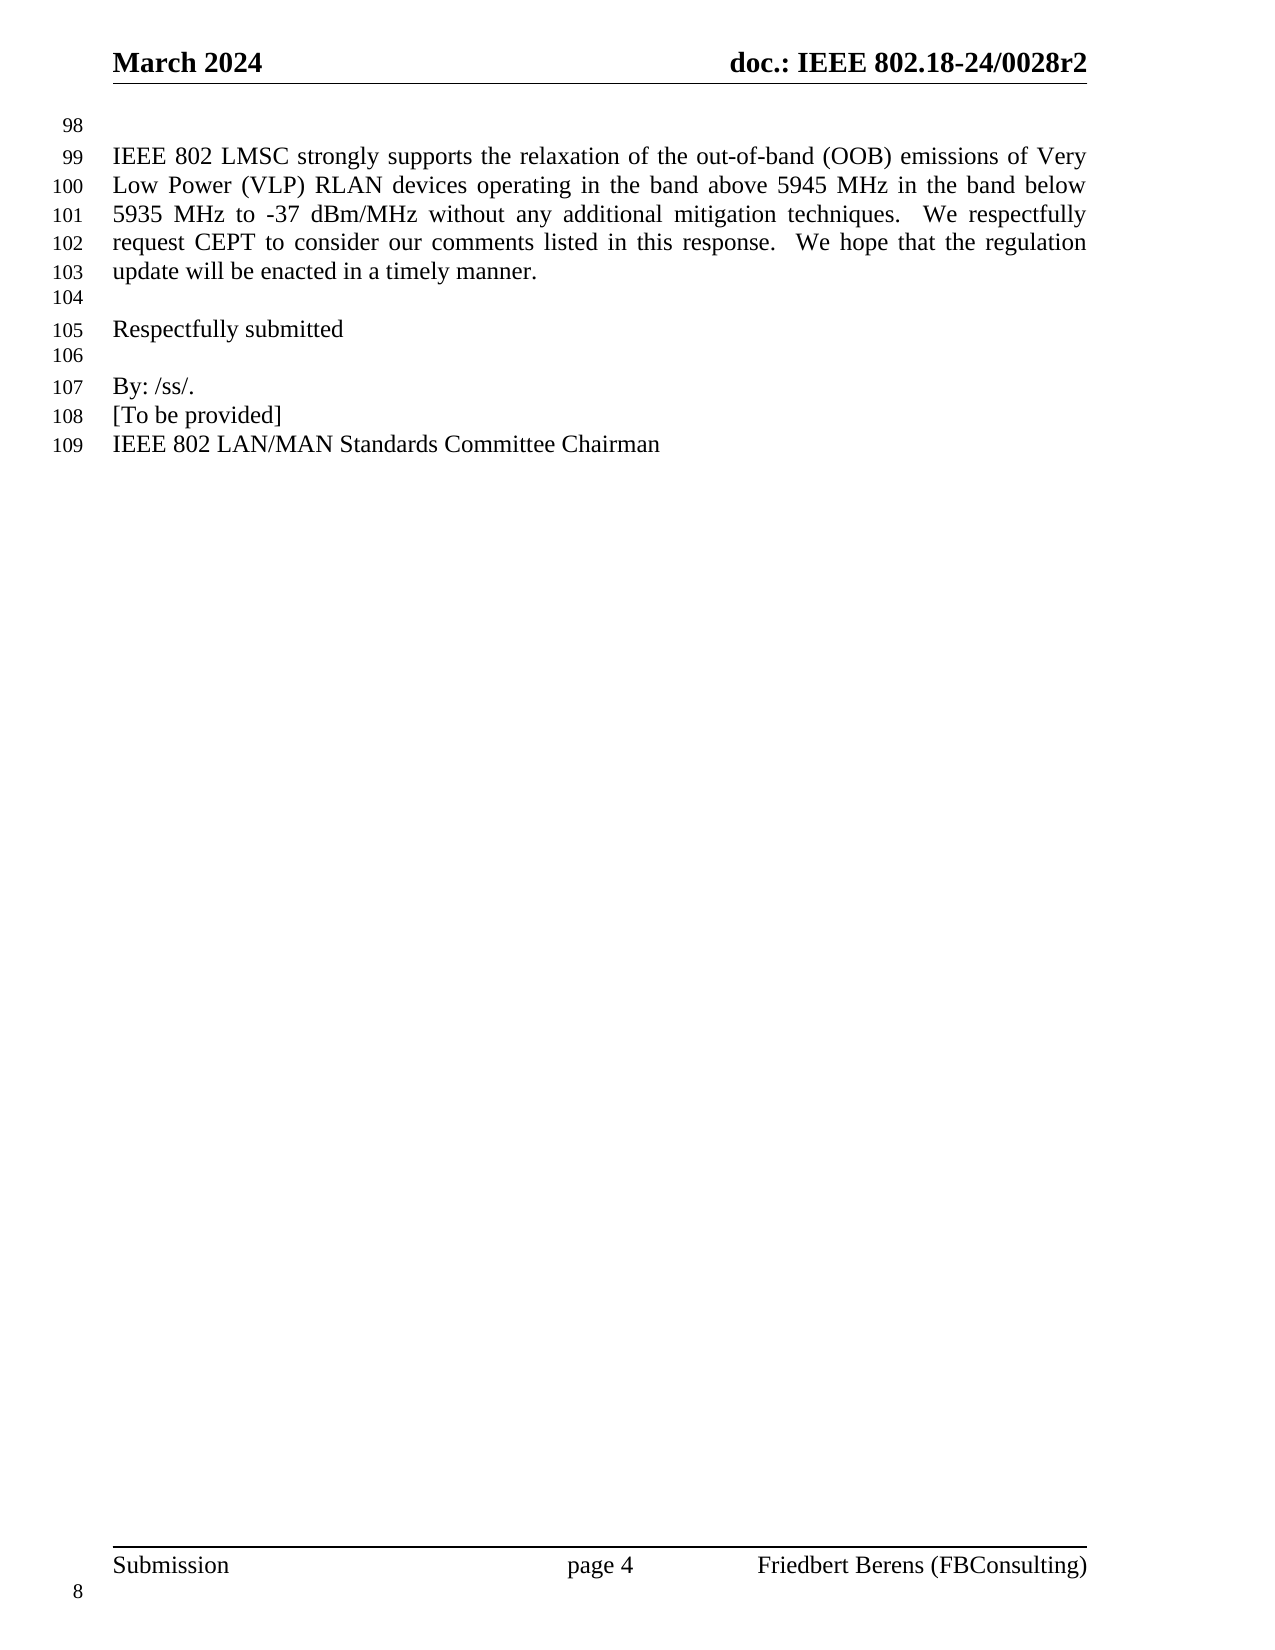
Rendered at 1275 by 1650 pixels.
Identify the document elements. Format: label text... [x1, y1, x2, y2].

text By: /ss/. [112, 371, 1087, 400]
text [To be provided] [112, 400, 1087, 429]
text Respectfully submitted [112, 314, 1087, 342]
text IEEE 802 LMSC strongly supports the relaxation of the out-of-band (OOB) emissions of Very Low Power (VLP) RLAN devices operating in the band above 5945 MHz in the band below 5935 MHz to -37 dBm/MHz without any additional mitigation techniques. We respectfully request CEPT to consider our comments listed in this response. We hope that the regulation update will be enacted in a timely manner. [112, 141, 1087, 285]
text IEEE 802 LAN/MAN Standards Committee Chairman [112, 429, 1087, 457]
